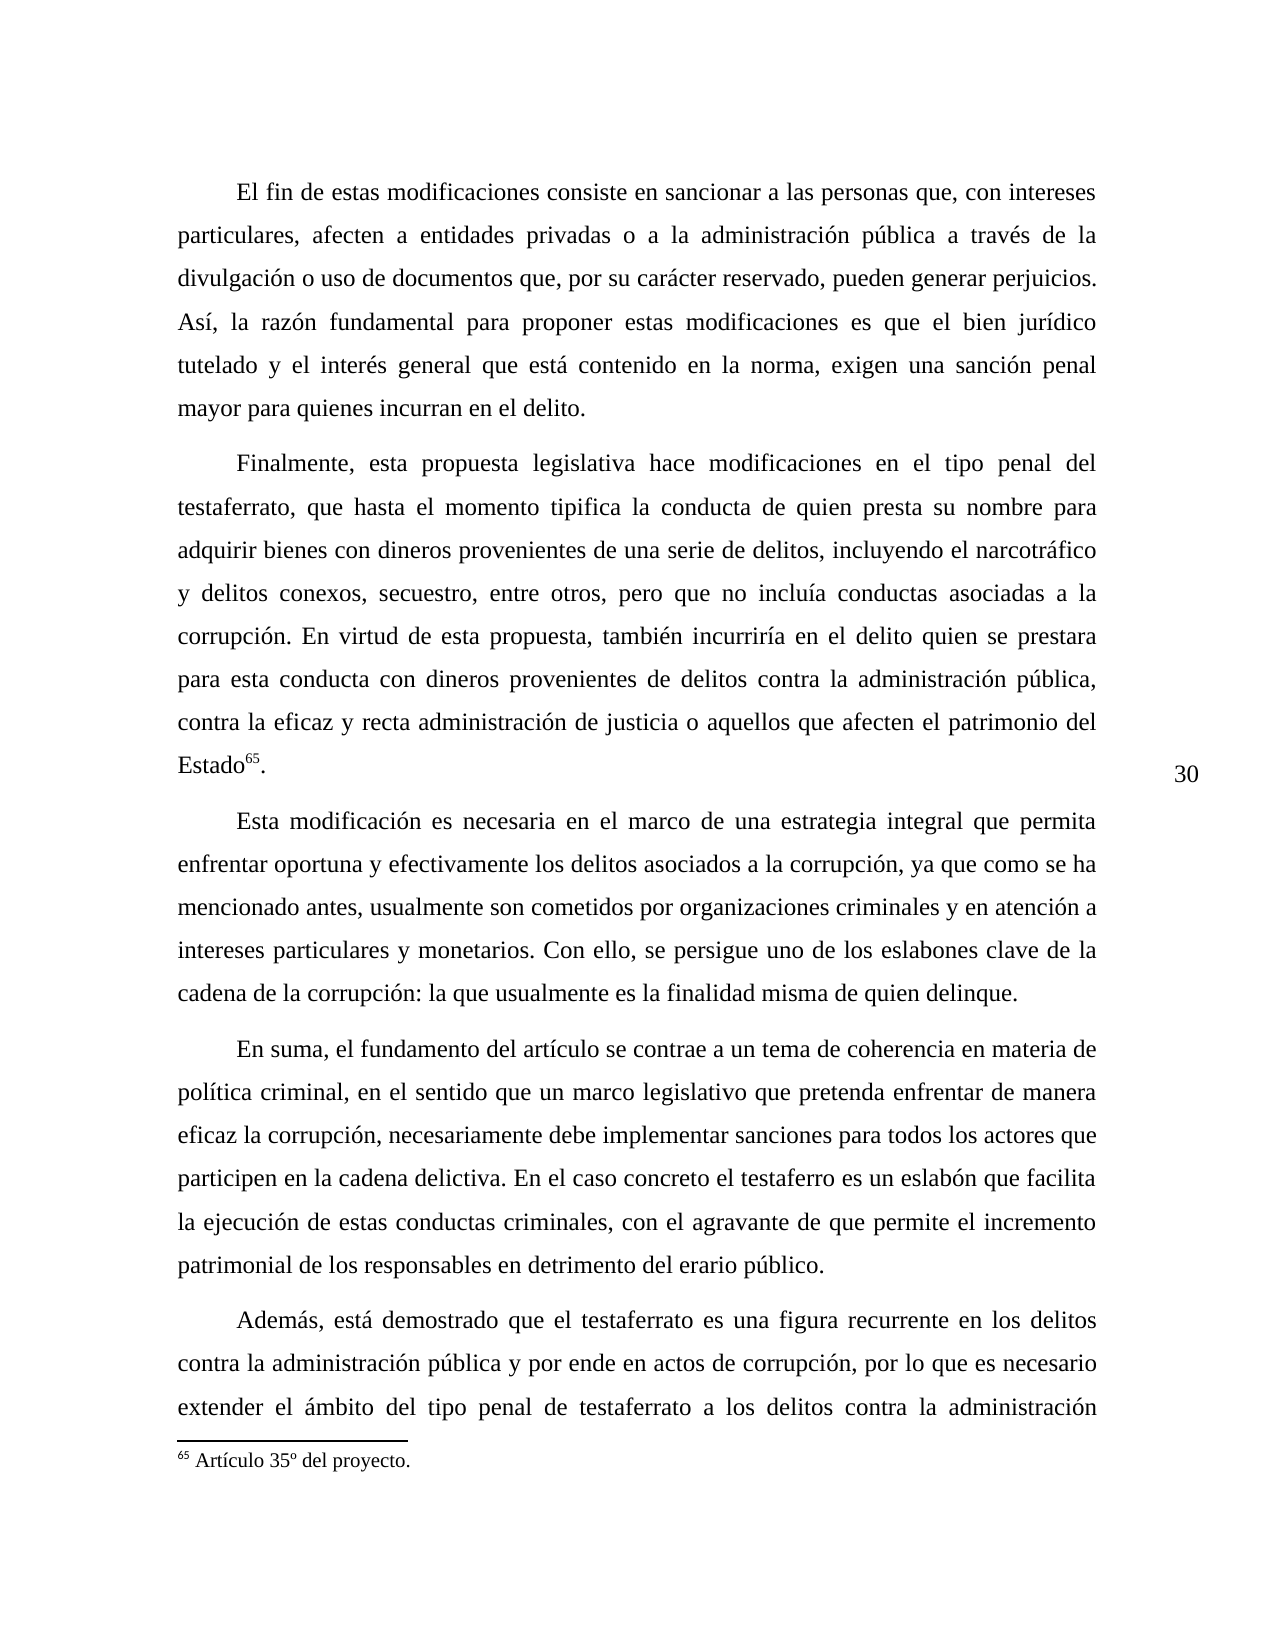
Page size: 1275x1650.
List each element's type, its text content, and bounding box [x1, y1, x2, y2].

text En suma, el fundamento del artículo se contrae a un tema de coherencia en materia de política criminal, en el sentido que un marco legislativo que pretenda enfrentar de manera eficaz la corrupción, necesariamente debe implementar sanciones para todos los actores que participen en la cadena delictiva. En el caso concreto el testaferro es un eslabón que facilita la ejecución de estas conductas criminales, con el agravante de que permite el incremento patrimonial de los responsables en detrimento del erario público. [177, 1034, 1098, 1278]
text Esta modificación es necesaria en el marco de una estrategia integral que permita enfrentar oportuna y efectivamente los delitos asociados a la corrupción, ya que como se ha mencionado antes, usualmente son cometidos por organizaciones criminales y en atención a intereses particulares y monetarios. Con ello, se persigue uno de los eslabones clave de la cadena de la corrupción: la que usualmente es la finalidad misma de quien delinque. [177, 806, 1098, 1007]
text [177, 1305, 1098, 1420]
text El fin de estas modificaciones consiste en sancionar a las personas que, con intereses particulares, afecten a entidades privadas o a la administración pública a través de la divulgación o uso de documentos que, por su carácter reservado, pueden generar perjuicios. Así, la razón fundamental para proponer estas modificaciones es que el bien jurídico tutelado y el interés general que está contenido en la norma, exigen una sanción penal mayor para quienes incurran en el delito. [177, 177, 1098, 422]
text Finalmente, esta propuesta legislativa hace modificaciones en el tipo penal del testaferrato, que hasta el momento tipifica la conducta de quien presta su nombre para adquirir bienes con dineros provenientes de una serie de delitos, incluyendo el narcotráfico y delitos conexos, secuestro, entre otros, pero que no incluía conductas asociadas a la corrupción. En virtud de esta propuesta, también incurriría en el delito quien se prestara para esta conducta con dineros provenientes de delitos contra la administración pública, contra la eficaz y recta administración de justicia o aquellos que afecten el patrimonio del Estado. [177, 448, 1098, 779]
